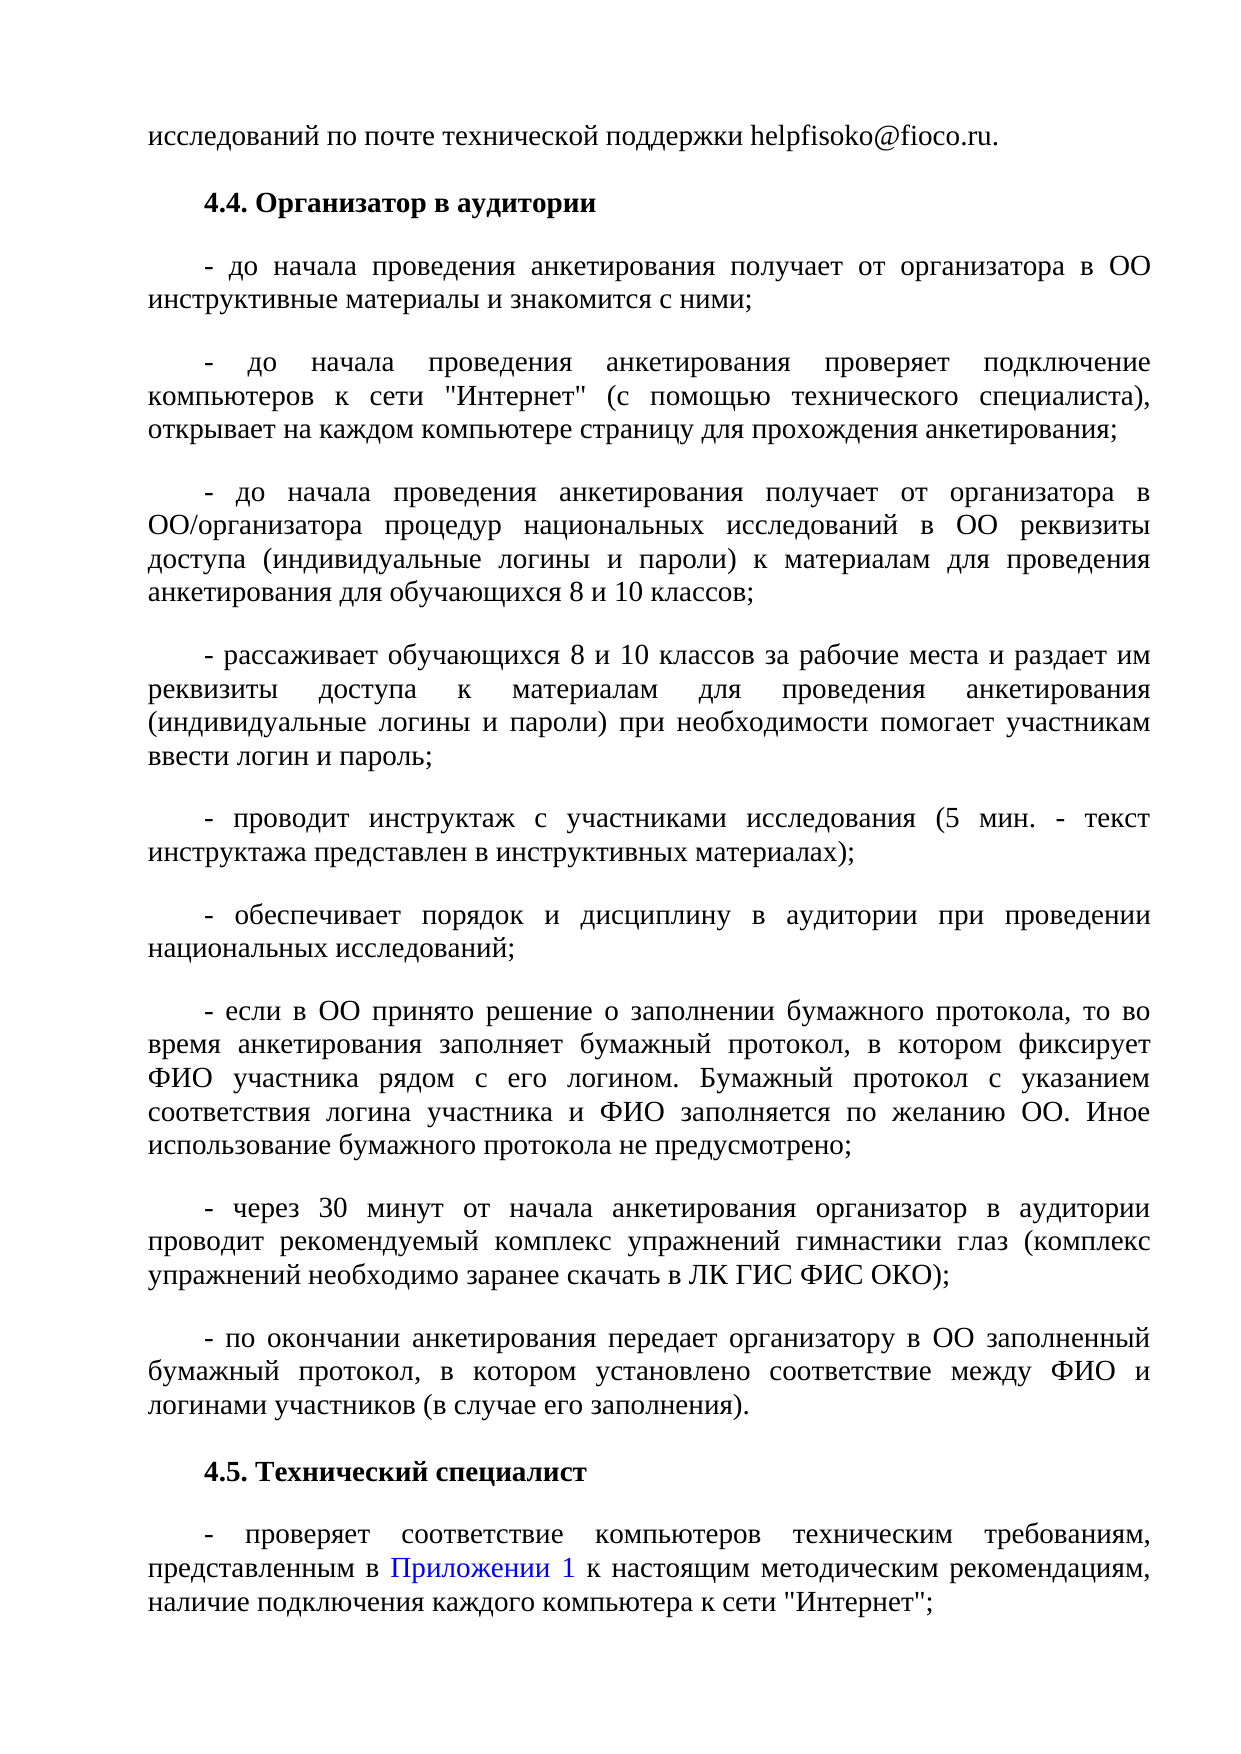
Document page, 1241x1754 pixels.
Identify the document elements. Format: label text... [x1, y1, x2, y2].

text - до начала проведения анкетирования получает от организатора в ОО/организатора процедур национальных исследований в ОО реквизиты доступа (индивидуальные логины и пароли) к материалам для проведения анкетирования для обучающихся 8 и 10 классов; [148, 474, 1152, 608]
text - обеспечивает порядок и дисциплину в аудитории при проведении национальных исследований; [148, 897, 1152, 964]
text - рассаживает обучающихся 8 и 10 классов за рабочие места и раздает им реквизиты доступа к материалам для проведения анкетирования (индивидуальные логины и пароли) при необходимости помогает участникам ввести логин и пароль; [148, 637, 1152, 771]
text - проверяет соответствие компьютеров техническим требованиям, представленным в Приложении 1 к настоящим методическим рекомендациям, наличие подключения каждого компьютера к сети "Интернет"; [148, 1517, 1152, 1617]
text - по окончании анкетирования передает организатору в ОО заполненный бумажный протокол, в котором установлено соответствие между ФИО и логинами участников (в случае его заполнения). [148, 1320, 1152, 1420]
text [148, 118, 1152, 152]
text - до начала проведения анкетирования получает от организатора в ОО инструктивные материалы и знакомится с ними; [148, 248, 1152, 315]
text - проводит инструктаж с участниками исследования (5 мин. - текст инструктажа представлен в инструктивных материалах); [148, 801, 1152, 868]
text - если в ОО принято решение о заполнении бумажного протокола, то во время анкетирования заполняет бумажный протокол, в котором фиксирует ФИО участника рядом с его логином. Бумажный протокол с указанием соответствия логина участника и ФИО заполняется по желанию ОО. Иное использование бумажного протокола не предусмотрено; [148, 993, 1152, 1161]
text - через 30 минут от начала анкетирования организатор в аудитории проводит рекомендуемый комплекс упражнений гимнастики глаз (комплекс упражнений необходимо заранее скачать в ЛК ГИС ФИС ОКО); [148, 1190, 1152, 1291]
title 4.4. Организатор в аудитории [148, 185, 1152, 219]
title 4.5. Технический специалист [148, 1454, 1152, 1487]
text - до начала проведения анкетирования проверяет подключение компьютеров к сети "Интернет" (с помощью технического специалиста), открывает на каждом компьютере страницу для прохождения анкетирования; [148, 344, 1152, 445]
